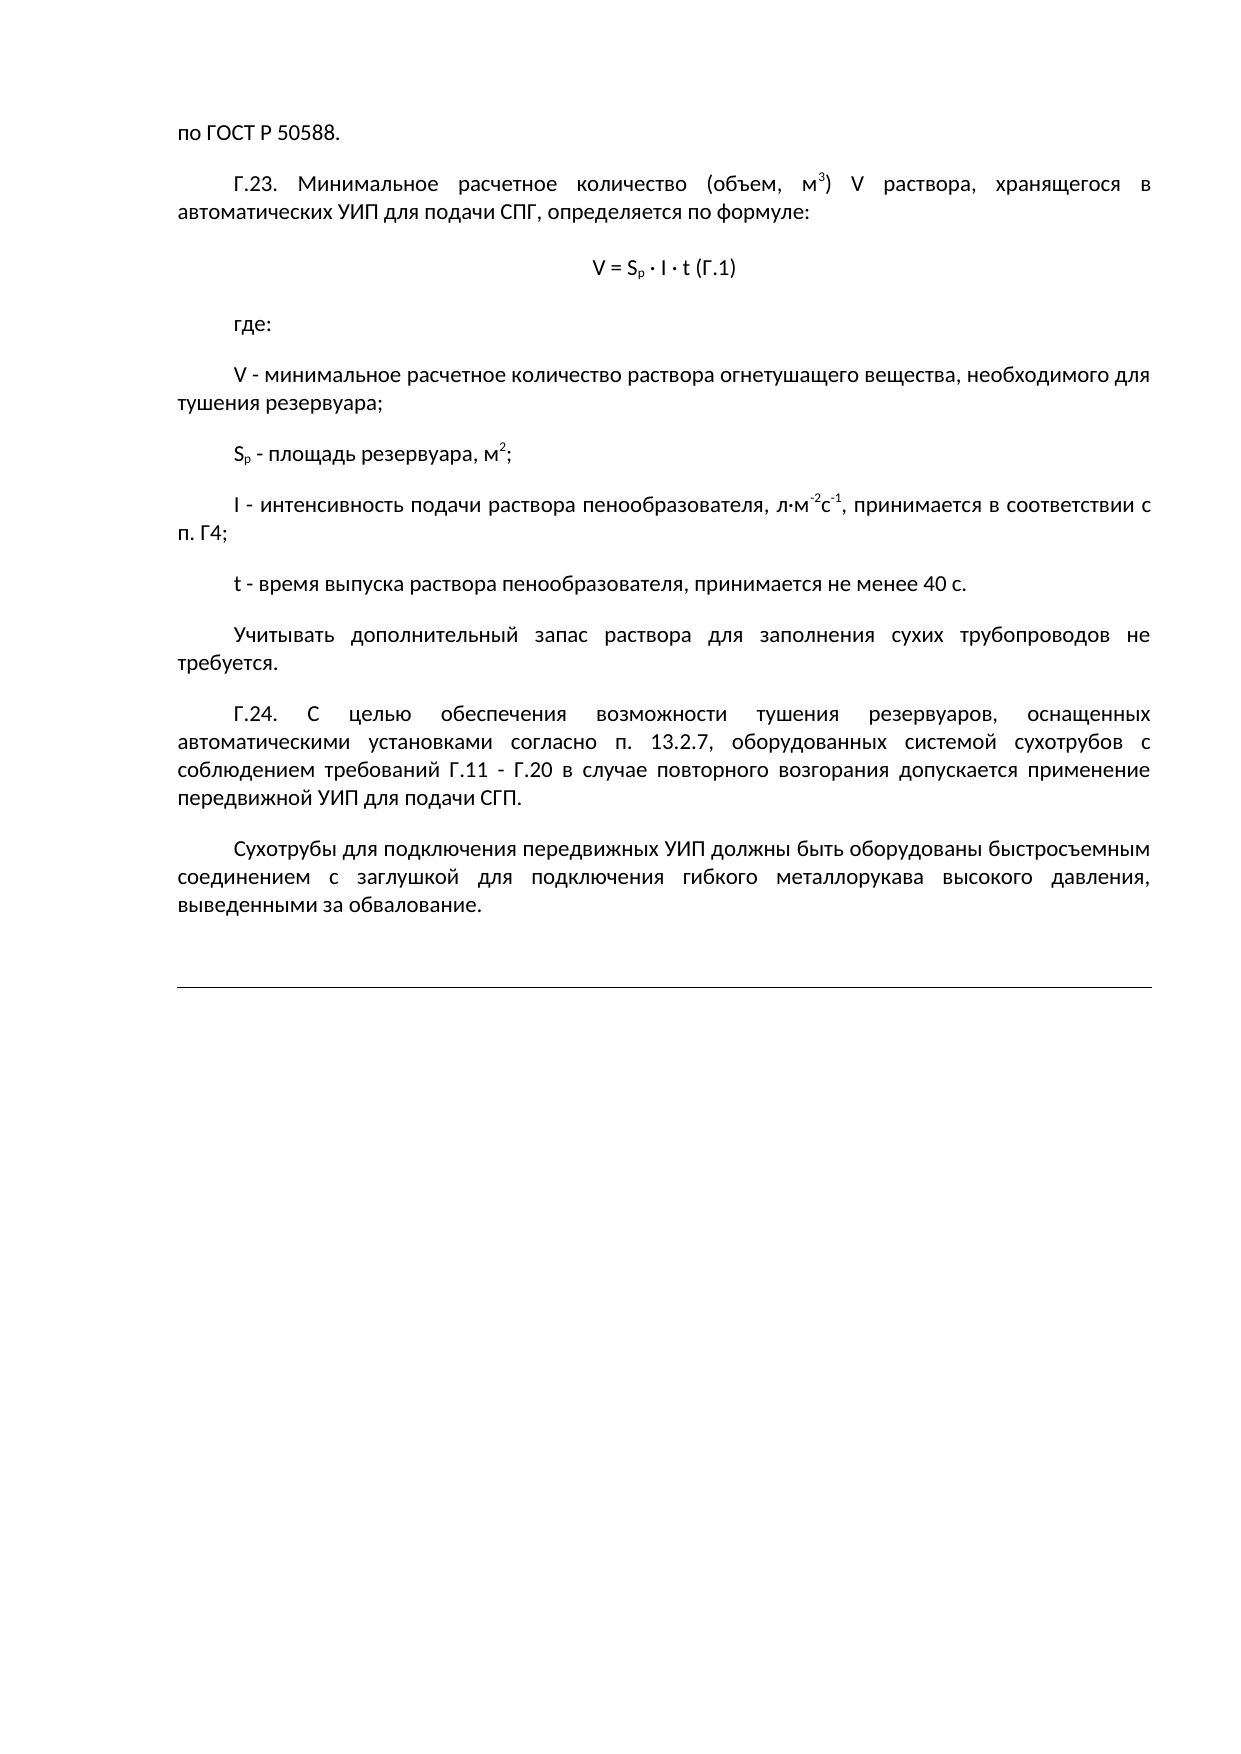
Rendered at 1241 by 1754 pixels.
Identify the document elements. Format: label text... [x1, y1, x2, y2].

text I - интенсивность подачи раствора пенообразователя, л·м-2с-1, принимается в соответствии с п. Г4; [177, 490, 1152, 546]
text Учитывать дополнительный запас раствора для заполнения сухих трубопроводов не требуется. [177, 620, 1152, 676]
text Г.24. С целью обеспечения возможности тушения резервуаров, оснащенных автоматическими установками согласно п. 13.2.7, оборудованных системой сухотрубов с соблюдением требований Г.11 - Г.20 в случае повторного возгорания допускается применение передвижной УИП для подачи СГП. [177, 699, 1152, 811]
text Г.23. Минимальное расчетное количество (объем, м3) V раствора, хранящегося в автоматических УИП для подачи СПГ, определяется по формуле: [177, 169, 1152, 225]
text Сухотрубы для подключения передвижных УИП должны быть оборудованы быстросъемным соединением с заглушкой для подключения гибкого металлорукава высокого давления, выведенными за обвалование. [177, 834, 1152, 918]
text Sp - площадь резервуара, м2; [177, 439, 1152, 467]
text V = Sp · I · t (Г.1) [177, 253, 1152, 281]
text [177, 118, 1152, 146]
text V - минимальное расчетное количество раствора огнетушащего вещества, необходимого для тушения резервуара; [177, 360, 1152, 416]
text где: [177, 309, 1152, 337]
text t - время выпуска раствора пенообразователя, принимается не менее 40 с. [177, 569, 1152, 597]
